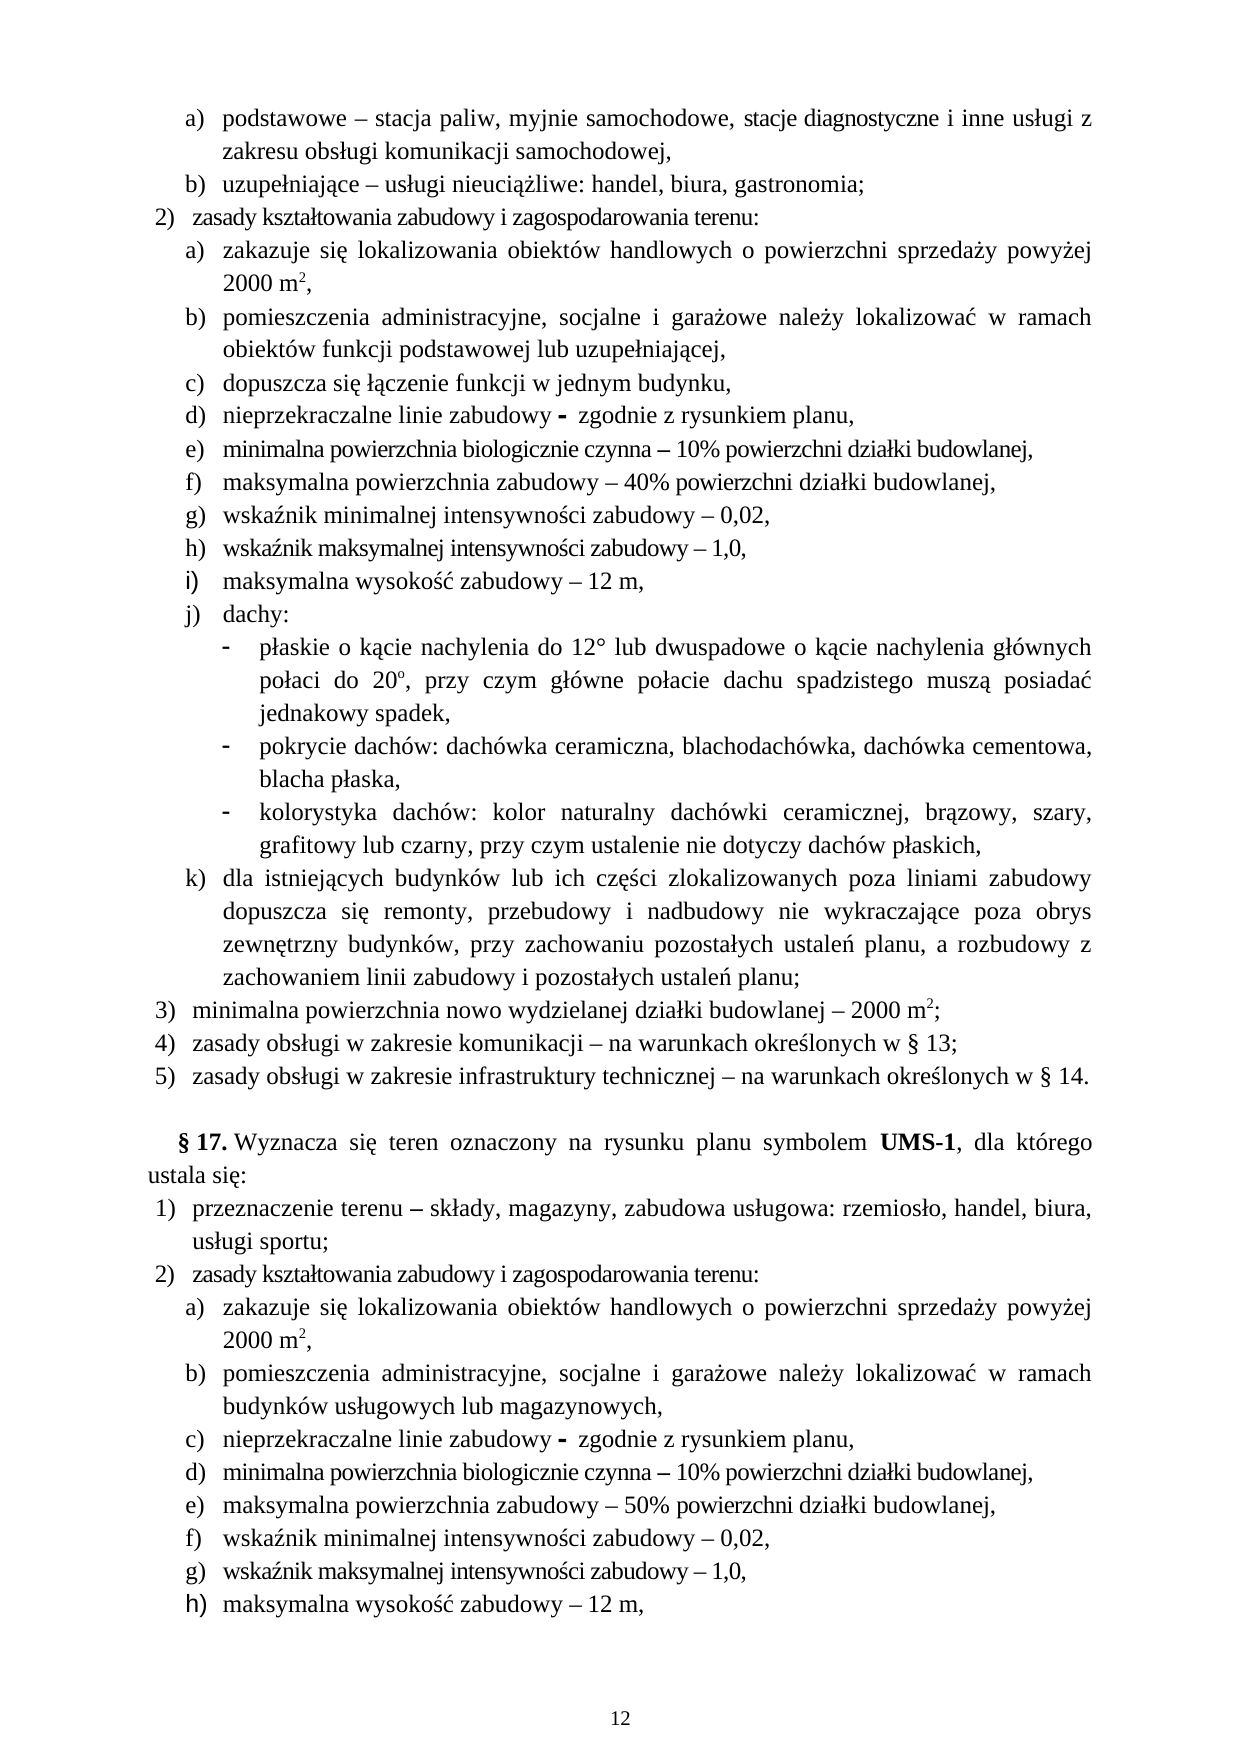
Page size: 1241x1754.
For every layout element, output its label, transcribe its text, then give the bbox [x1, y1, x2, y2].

list wskaźnik minimalnej intensywności zabudowy – 0,02, [185, 500, 1092, 528]
list minimalna powierzchnia nowo wydzielanej działki budowlanej – 2000 m2; [155, 995, 1092, 1024]
list maksymalna wysokość zabudowy – 12 m, [185, 1589, 1092, 1618]
list zasady obsługi w zakresie komunikacji – na warunkach określonych w § 13; [154, 1028, 1092, 1057]
list maksymalna powierzchnia zabudowy – 50% powierzchni działki budowlanej, [185, 1490, 1092, 1519]
list dopuszcza się łączenie funkcji w jednym budynku, [185, 368, 1092, 396]
list przeznaczenie terenu – składy, magazyny, zabudowa usługowa: rzemiosło, handel, biura, usługi sportu; [155, 1193, 1092, 1255]
list minimalna powierzchnia biologicznie czynna – 10% powierzchni działki budowlanej, [185, 1457, 1092, 1486]
list podstawowe – stacja paliw, myjnie samochodowe, stacje diagnostyczne i inne usługi z zakresu obsługi komunikacji samochodowej, [185, 103, 1092, 165]
list dachy: [185, 599, 1092, 628]
list nieprzekraczalne linie zabudowy zgodnie z rysunkiem planu, [185, 401, 1092, 429]
list pomieszczenia administracyjne, socjalne i garażowe należy lokalizować w ramach budynków usługowych lub magazynowych, [185, 1358, 1092, 1420]
list pomieszczenia administracyjne, socjalne i garażowe należy lokalizować w ramach obiektów funkcji podstawowej lub uzupełniającej, [185, 302, 1092, 363]
list zakazuje się lokalizowania obiektów handlowych o powierzchni sprzedaży powyżej 2000 m2, [185, 236, 1092, 297]
list zasady obsługi w zakresie infrastruktury technicznej – na warunkach określonych w § 14. [154, 1061, 1092, 1090]
list nieprzekraczalne linie zabudowy zgodnie z rysunkiem planu, [185, 1424, 1092, 1453]
list pokrycie dachów: dachówka ceramiczna, blachodachówka, dachówka cementowa, blacha płaska, [222, 731, 1092, 793]
list maksymalna powierzchnia zabudowy – 40% powierzchni działki budowlanej, [185, 467, 1092, 495]
list zasady kształtowania zabudowy i zagospodarowania terenu: [154, 202, 1092, 231]
list zakazuje się lokalizowania obiektów handlowych o powierzchni sprzedaży powyżej 2000 m2, [185, 1292, 1092, 1354]
list maksymalna wysokość zabudowy – 12 m, [185, 566, 1092, 594]
list kolorystyka dachów: kolor naturalny dachówki ceramicznej, brązowy, szary, grafitowy lub czarny, przy czym ustalenie nie dotyczy dachów płaskich, [222, 797, 1092, 859]
text § 17. Wyznacza się teren oznaczony na rysunku planu symbolem UMS-1, dla którego ustala się: [148, 1127, 1092, 1189]
list minimalna powierzchnia biologicznie czynna – 10% powierzchni działki budowlanej, [185, 434, 1092, 462]
list wskaźnik minimalnej intensywności zabudowy – 0,02, [185, 1523, 1092, 1552]
list wskaźnik maksymalnej intensywności zabudowy – 1,0, [185, 1556, 1092, 1585]
list wskaźnik maksymalnej intensywności zabudowy – 1,0, [185, 533, 1092, 561]
list zasady kształtowania zabudowy i zagospodarowania terenu: [154, 1259, 1092, 1288]
list płaskie o kącie nachylenia do 12° lub dwuspadowe o kącie nachylenia głównych połaci do 20o, przy czym główne połacie dachu spadzistego muszą posiadać jednakowy spadek, [222, 632, 1092, 727]
list dla istniejących budynków lub ich części zlokalizowanych poza liniami zabudowy dopuszcza się remonty, przebudowy i nadbudowy nie wykraczające poza obrys zewnętrzny budynków, przy zachowaniu pozostałych ustaleń planu, a rozbudowy z zachowaniem linii zabudowy i pozostałych ustaleń planu; [185, 863, 1092, 991]
list uzupełniające – usługi nieuciążliwe: handel, biura, gastronomia; [185, 169, 1092, 198]
